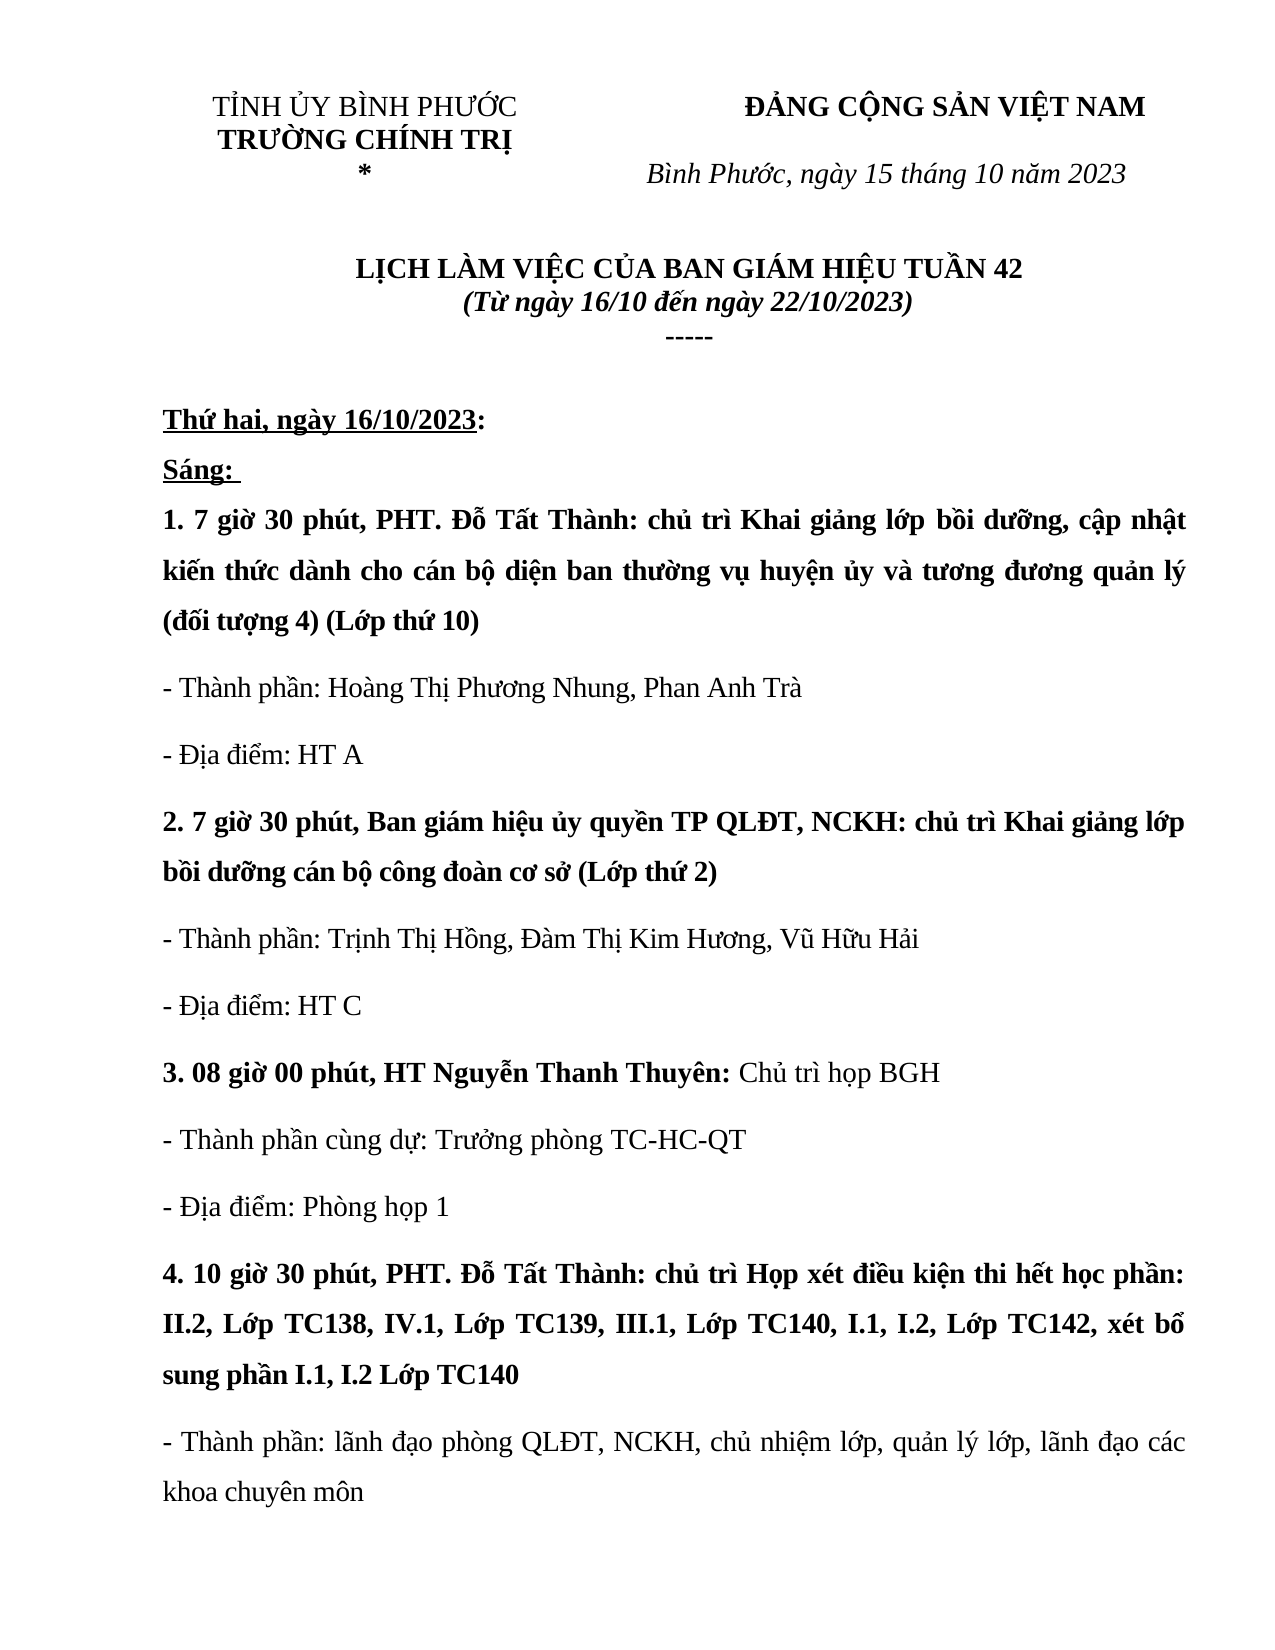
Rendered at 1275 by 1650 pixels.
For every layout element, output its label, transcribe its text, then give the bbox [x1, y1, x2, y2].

text Thứ hai, ngày 16/10/2023: [162, 402, 1186, 435]
text 1. 7 giờ 30 phút, PHT. Đỗ Tất Thành: chủ trì Khai giảng lớp bồi dưỡng, cập nhật kiến thức dành cho cán bộ diện ban thường vụ huyện ủy và tương đương quản lý (đối tượng 4) (Lớp thứ 10) [162, 502, 1186, 637]
text (Từ ngày 16/10 đến ngày 22/10/2023) [162, 284, 1186, 318]
text - Địa điểm: HT C [162, 988, 1186, 1022]
text TỈNH ỦY BÌNH PHƯỚC ĐẢNG CỘNG SẢN VIỆT NAM [177, 89, 1186, 122]
text LỊCH LÀM VIỆC CỦA BAN GIÁM HIỆU TUẦN 42 [162, 251, 1186, 284]
text ----- [162, 318, 1186, 351]
text - Thành phần: lãnh đạo phòng QLĐT, NCKH, chủ nhiệm lớp, quản lý lớp, lãnh đạo các khoa chuyên môn [162, 1424, 1186, 1508]
text 2. 7 giờ 30 phút, Ban giám hiệu ủy quyền TP QLĐT, NCKH: chủ trì Khai giảng lớp bồi dưỡng cán bộ công đoàn cơ sở (Lớp thứ 2) [162, 804, 1186, 888]
text * Bình Phước, ngày 15 tháng 10 năm 2023 [162, 156, 1186, 189]
text Sáng: [162, 452, 1186, 486]
text - Thành phần: Hoàng Thị Phương Nhung, Phan Anh Trà [162, 670, 1186, 703]
text TRƯỜNG CHÍNH TRỊ [162, 122, 1186, 156]
text - Địa điểm: HT A [162, 737, 1186, 771]
text - Thành phần cùng dự: Trưởng phòng TC-HC-QT [162, 1122, 1186, 1156]
text 3. 08 giờ 00 phút, HT Nguyễn Thanh Thuyên: Chủ trì họp BGH [162, 1055, 1186, 1089]
text - Địa điểm: Phòng họp 1 [162, 1189, 1186, 1223]
text - Thành phần: Trịnh Thị Hồng, Đàm Thị Kim Hương, Vũ Hữu Hải [162, 921, 1186, 955]
text 4. 10 giờ 30 phút, PHT. Đỗ Tất Thành: chủ trì Họp xét điều kiện thi hết học phần: II.2, Lớp TC138, IV.1, Lớp TC139, III.1, Lớp TC140, I.1, I.2, Lớp TC142, xét bổ sung phần I.1, I.2 Lớp TC140 [162, 1256, 1186, 1390]
